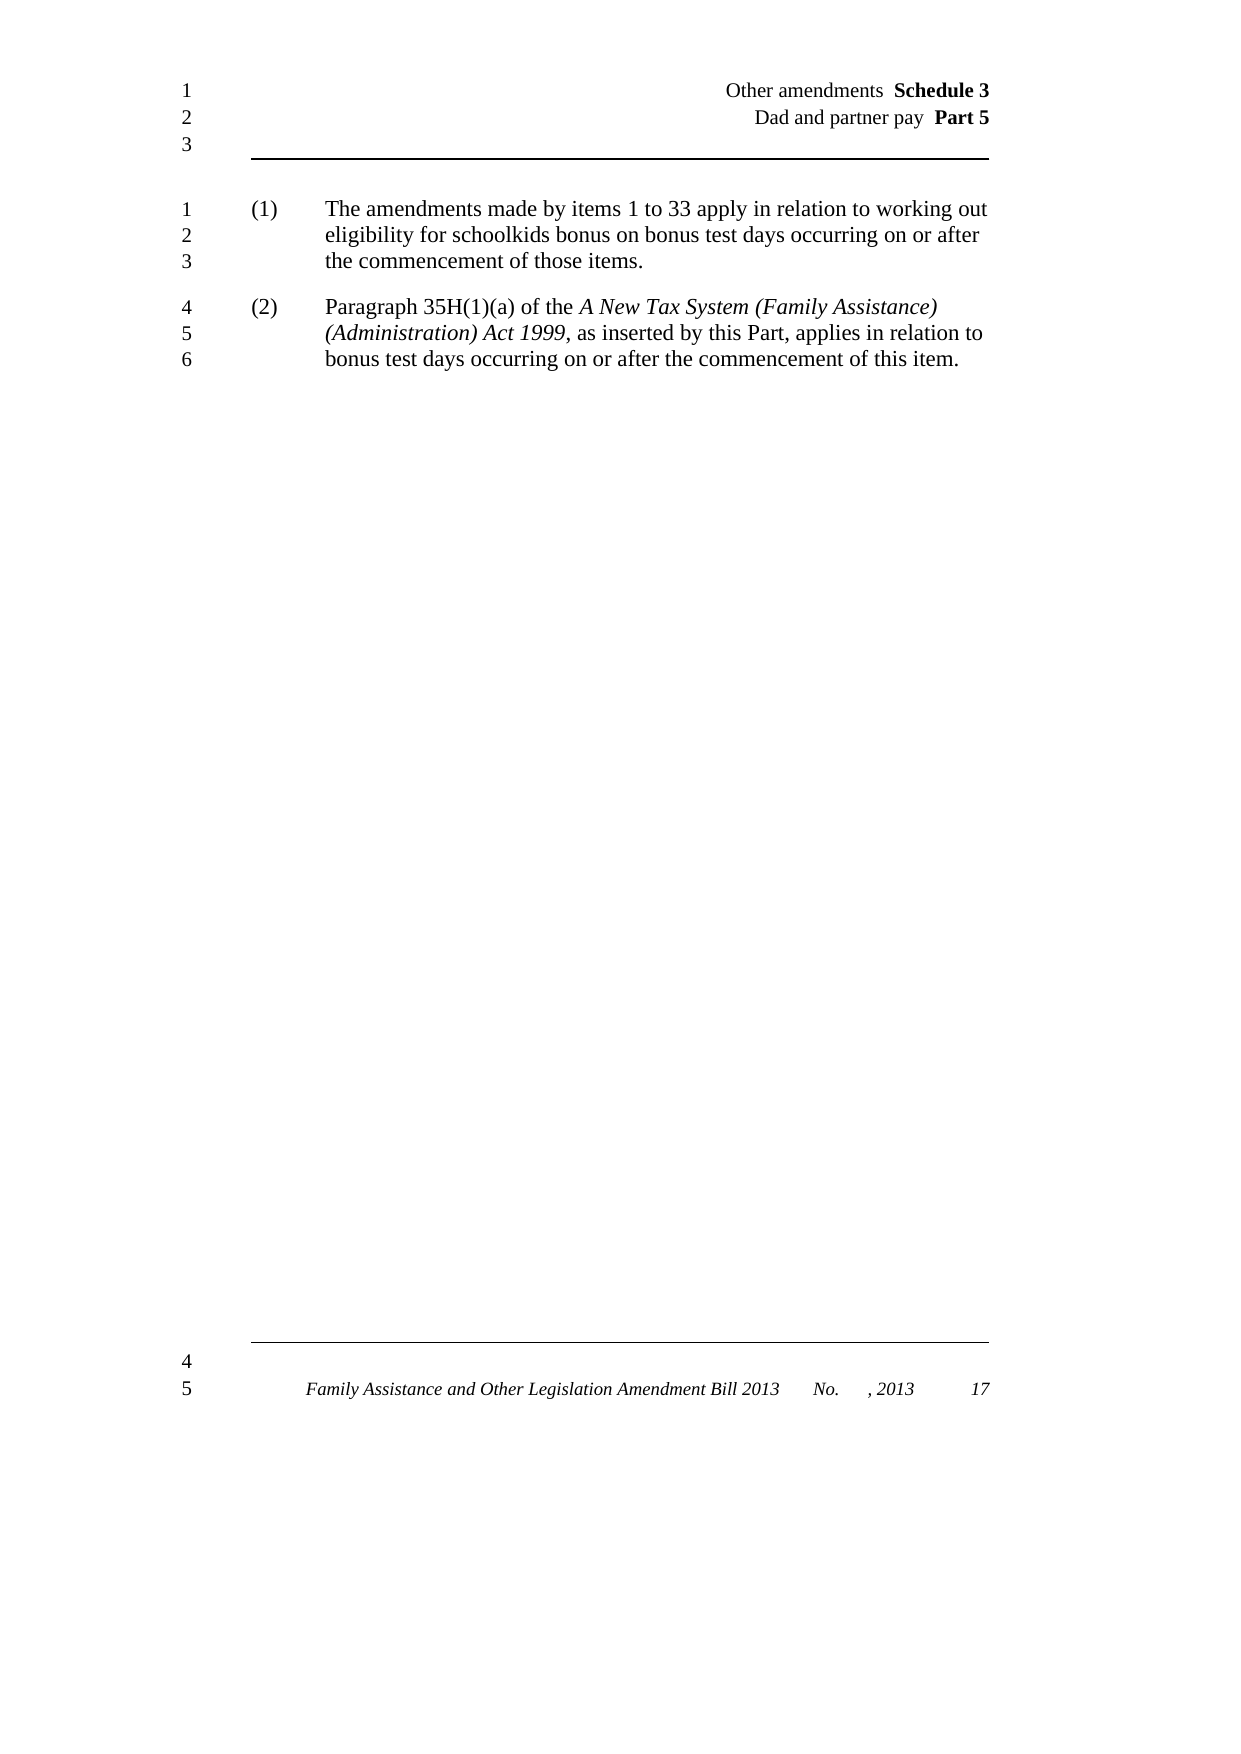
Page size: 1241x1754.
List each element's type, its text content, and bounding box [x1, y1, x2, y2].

text (2) Paragraph 35H(1)(a) of the A New Tax System (Family Assistance) (Administration) Act 1999, as inserted by this Part, applies in relation to bonus test days occurring on or after the commencement of this item. [251, 293, 989, 372]
text (1) The amendments made by items 1 to 33 apply in relation to working out eligibility for schoolkids bonus on bonus test days occurring on or after the commencement of those items. [251, 195, 989, 274]
